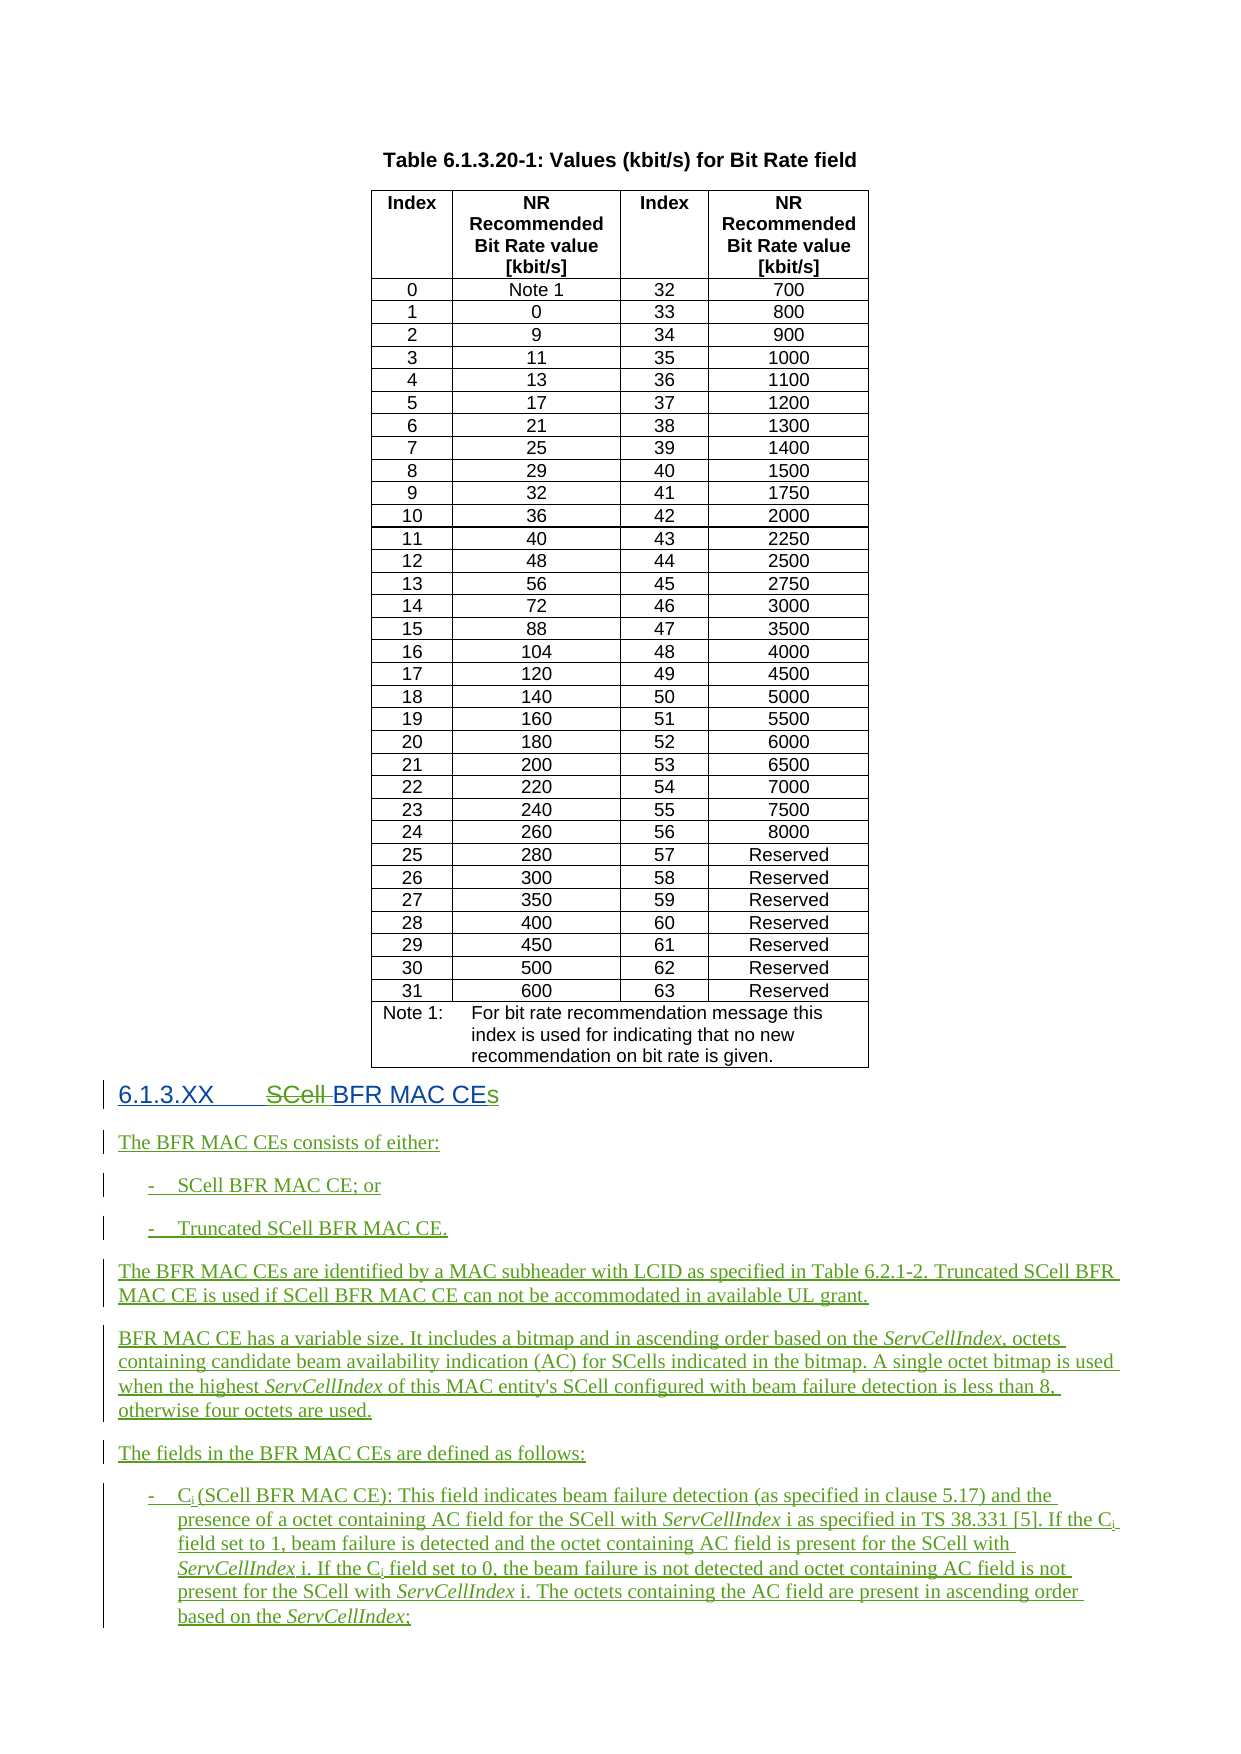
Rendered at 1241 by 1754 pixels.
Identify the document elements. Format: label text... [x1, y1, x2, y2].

table_cell 12 [372, 550, 452, 572]
table_cell 38 [621, 414, 708, 436]
table_cell 7 [372, 437, 452, 458]
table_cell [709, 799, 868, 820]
table_header NR Recommended Bit Rate value [kbit/s] [709, 191, 868, 278]
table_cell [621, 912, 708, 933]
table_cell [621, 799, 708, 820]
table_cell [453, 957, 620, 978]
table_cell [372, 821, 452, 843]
table_header Index [372, 191, 452, 278]
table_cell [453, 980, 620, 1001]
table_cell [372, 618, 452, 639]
table_cell 11 [372, 528, 452, 549]
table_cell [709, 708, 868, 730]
table_cell 40 [453, 528, 620, 549]
table_cell 6 [372, 414, 452, 436]
table_cell 9 [453, 324, 620, 346]
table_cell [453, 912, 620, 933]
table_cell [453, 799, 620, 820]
table_cell 56 [453, 573, 620, 594]
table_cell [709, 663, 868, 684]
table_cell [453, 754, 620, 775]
table_cell 700 [709, 279, 868, 300]
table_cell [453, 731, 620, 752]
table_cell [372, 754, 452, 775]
table_cell 4 [372, 369, 452, 391]
table_cell 42 [621, 505, 708, 526]
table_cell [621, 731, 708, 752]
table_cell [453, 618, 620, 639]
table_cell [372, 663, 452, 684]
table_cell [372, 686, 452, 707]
table_cell Note 1 [453, 279, 620, 300]
table_cell 17 [453, 392, 620, 413]
table_cell 21 [453, 414, 620, 436]
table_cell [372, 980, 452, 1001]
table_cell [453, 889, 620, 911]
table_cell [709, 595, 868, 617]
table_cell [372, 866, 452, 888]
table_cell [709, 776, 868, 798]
table_cell 25 [453, 437, 620, 458]
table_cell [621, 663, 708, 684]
table_cell 34 [621, 324, 708, 346]
table_cell 1750 [709, 482, 868, 504]
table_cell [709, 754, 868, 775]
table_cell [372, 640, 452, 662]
table_cell 1400 [709, 437, 868, 458]
table_cell 0 [372, 279, 452, 300]
table_cell 1300 [709, 414, 868, 436]
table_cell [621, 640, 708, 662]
table_cell 1100 [709, 369, 868, 391]
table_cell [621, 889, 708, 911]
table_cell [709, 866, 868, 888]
table_cell 2500 [709, 550, 868, 572]
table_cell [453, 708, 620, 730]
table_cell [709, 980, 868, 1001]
table_cell 41 [621, 482, 708, 504]
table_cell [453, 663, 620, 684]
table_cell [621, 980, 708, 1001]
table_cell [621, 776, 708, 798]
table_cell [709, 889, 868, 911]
table_cell 2750 [709, 573, 868, 594]
table_cell 1200 [709, 392, 868, 413]
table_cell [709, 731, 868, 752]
table_cell 35 [621, 347, 708, 368]
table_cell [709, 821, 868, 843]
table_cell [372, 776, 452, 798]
table_header NR Recommended Bit Rate value [kbit/s] [453, 191, 620, 278]
table_cell 13 [372, 573, 452, 594]
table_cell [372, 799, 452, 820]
table_cell 32 [621, 279, 708, 300]
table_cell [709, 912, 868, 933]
table_cell 13 [453, 369, 620, 391]
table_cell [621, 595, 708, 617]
table_cell 72 [453, 595, 620, 617]
table_cell 45 [621, 573, 708, 594]
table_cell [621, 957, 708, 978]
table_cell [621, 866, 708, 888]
table_cell 14 [372, 595, 452, 617]
table_cell 32 [453, 482, 620, 504]
table_cell 900 [709, 324, 868, 346]
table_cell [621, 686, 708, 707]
table_cell 800 [709, 301, 868, 323]
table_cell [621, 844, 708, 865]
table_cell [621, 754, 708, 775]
table_cell 2 [372, 324, 452, 346]
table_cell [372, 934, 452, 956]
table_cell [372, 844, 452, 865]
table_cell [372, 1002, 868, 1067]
table_cell 10 [372, 505, 452, 526]
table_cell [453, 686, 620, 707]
table_cell 1500 [709, 460, 868, 481]
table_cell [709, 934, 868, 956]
table_cell 48 [453, 550, 620, 572]
table_cell 29 [453, 460, 620, 481]
table_cell 39 [621, 437, 708, 458]
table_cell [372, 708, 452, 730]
table_cell 43 [621, 528, 708, 549]
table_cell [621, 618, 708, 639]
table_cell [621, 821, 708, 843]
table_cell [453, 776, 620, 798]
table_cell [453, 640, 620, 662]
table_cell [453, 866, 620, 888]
table_cell 11 [453, 347, 620, 368]
table_cell 36 [453, 505, 620, 526]
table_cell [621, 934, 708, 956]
table_cell 2250 [709, 528, 868, 549]
table_cell 2000 [709, 505, 868, 526]
table_cell 3 [372, 347, 452, 368]
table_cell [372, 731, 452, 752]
table_cell 9 [372, 482, 452, 504]
table_cell 8 [372, 460, 452, 481]
table_cell 36 [621, 369, 708, 391]
table_cell 1000 [709, 347, 868, 368]
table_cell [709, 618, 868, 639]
table_cell 37 [621, 392, 708, 413]
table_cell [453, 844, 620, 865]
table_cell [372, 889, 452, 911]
table_cell 1 [372, 301, 452, 323]
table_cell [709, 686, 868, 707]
table_cell 5 [372, 392, 452, 413]
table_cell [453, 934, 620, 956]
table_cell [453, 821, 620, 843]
table_header Index [621, 191, 708, 278]
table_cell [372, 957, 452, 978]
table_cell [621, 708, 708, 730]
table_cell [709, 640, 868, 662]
table_cell 33 [621, 301, 708, 323]
text Table 6.1.3.20-1: Values (kbit/s) for Bit Rate field [118, 148, 1122, 172]
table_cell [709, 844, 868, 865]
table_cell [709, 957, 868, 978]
table_cell 0 [453, 301, 620, 323]
table_cell 40 [621, 460, 708, 481]
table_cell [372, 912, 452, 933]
table_cell 44 [621, 550, 708, 572]
